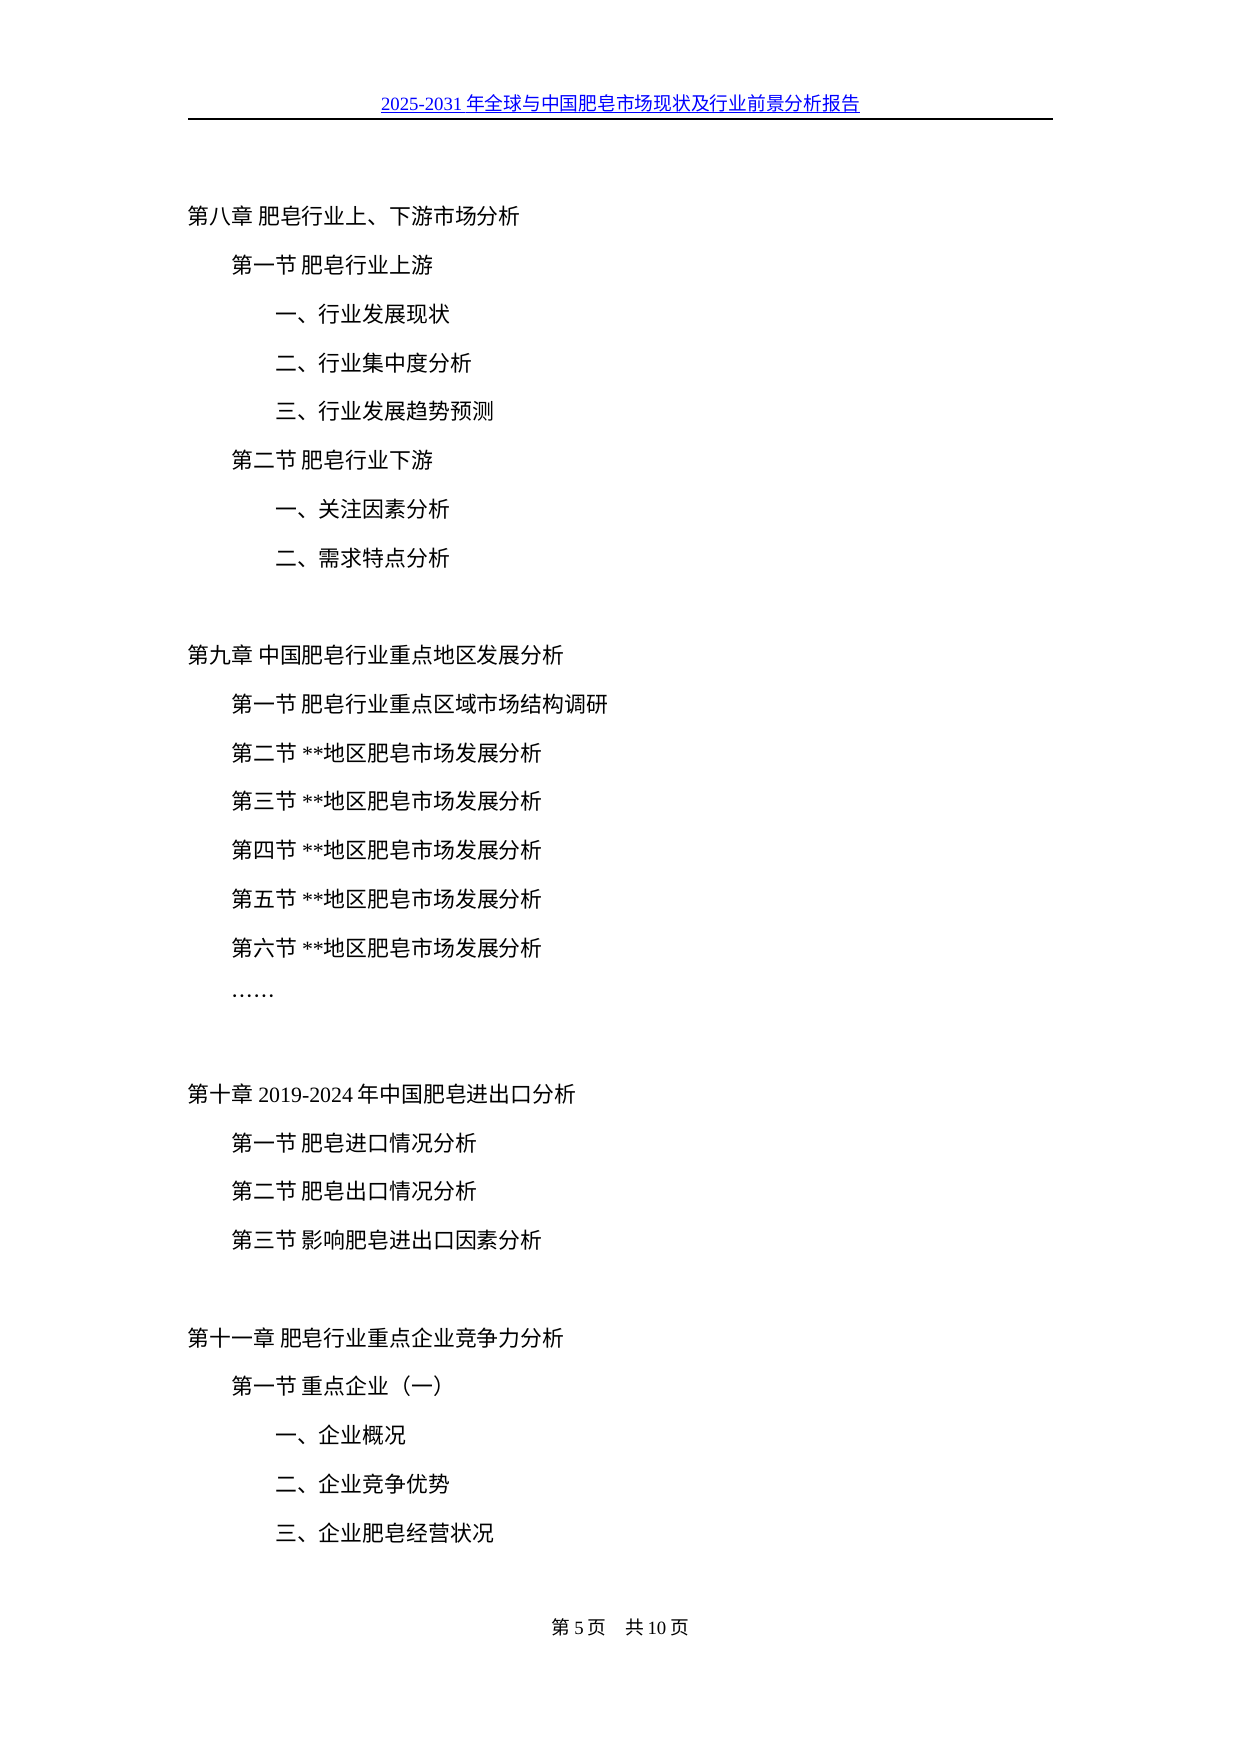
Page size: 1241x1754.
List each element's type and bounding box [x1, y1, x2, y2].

text [187, 150, 1053, 1548]
